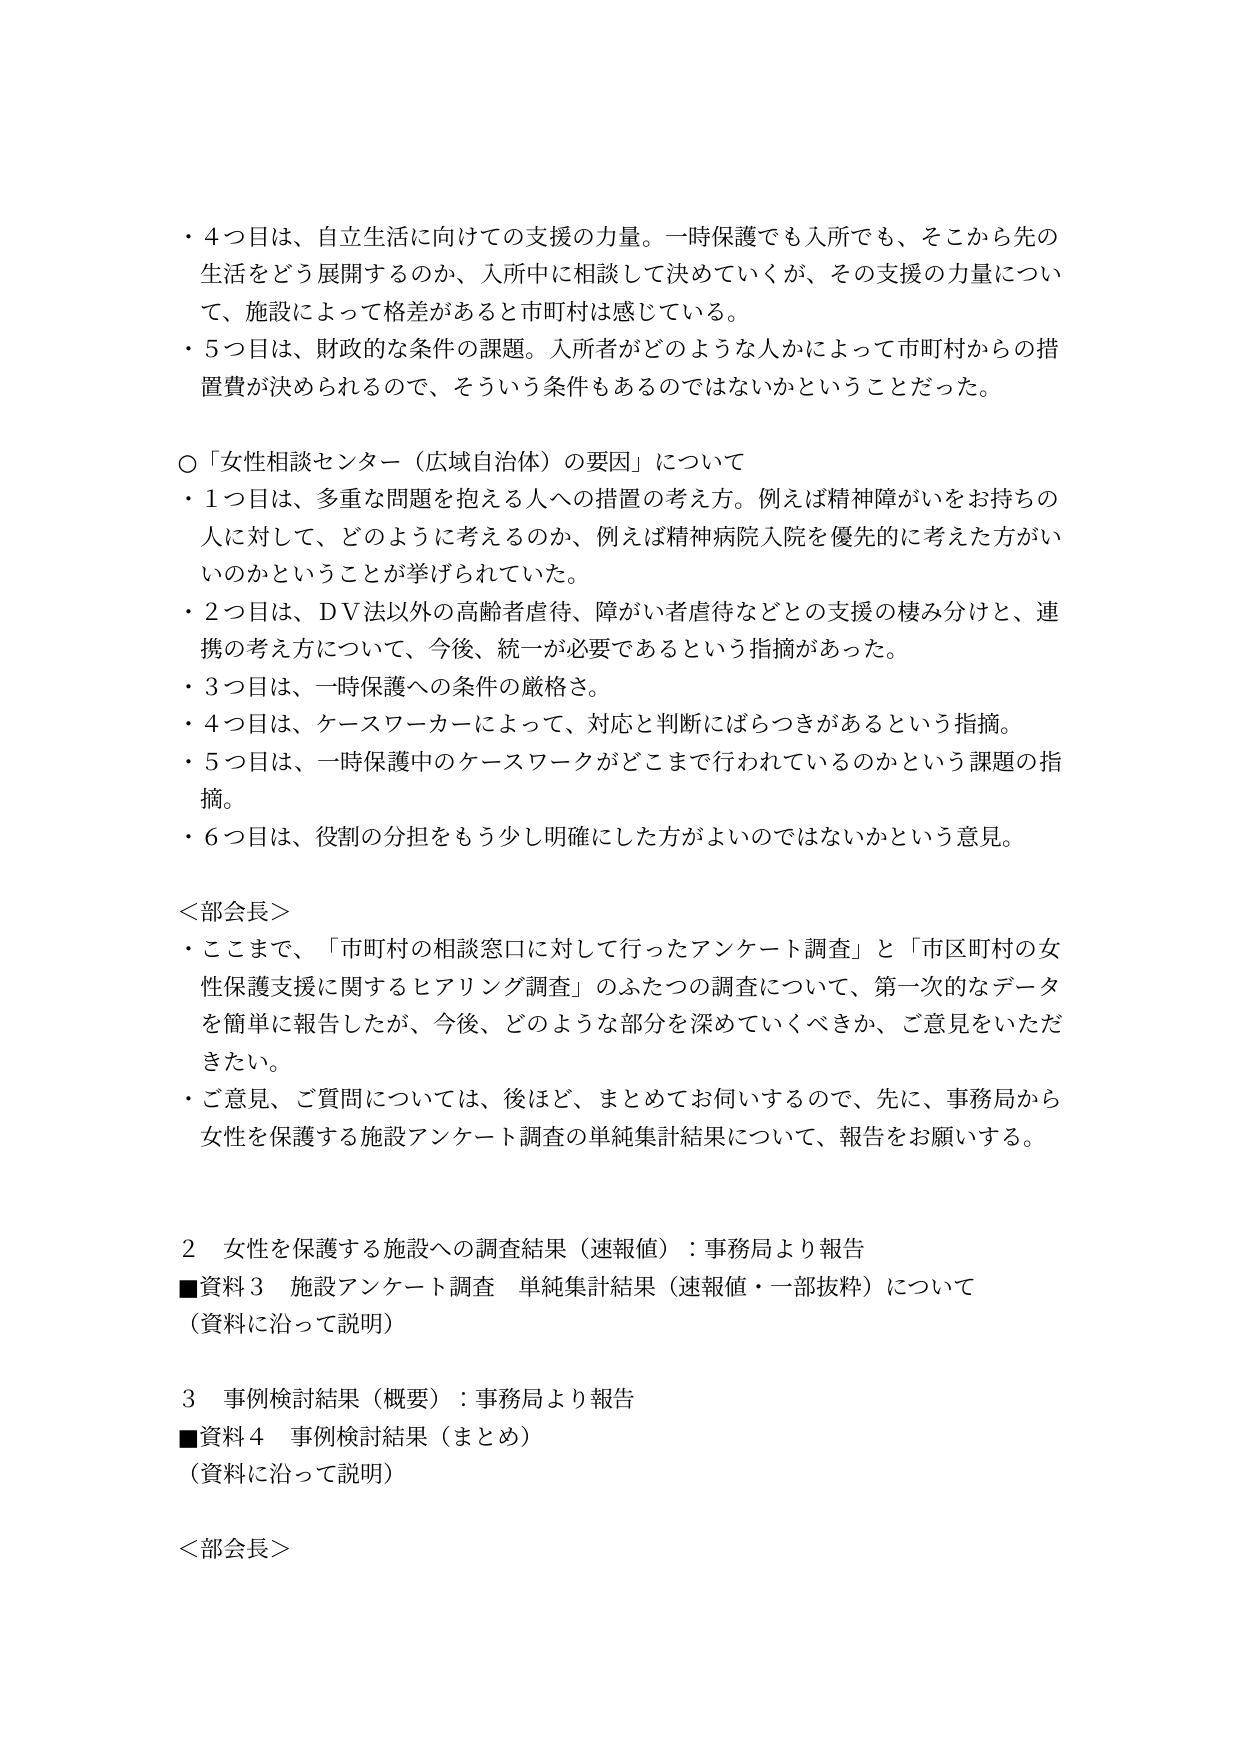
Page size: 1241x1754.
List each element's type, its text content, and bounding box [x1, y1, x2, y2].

text ・５つ目は、財政的な条件の課題。入所者がどのような人かによって市町村からの措置費が決められるので、そういう条件もあるのではないかということだった。 [177, 329, 1063, 404]
text ・ここまで、「市町村の相談窓口に対して行ったアンケート調査」と「市区町村の女性保護支援に関するヒアリング調査」のふたつの調査について、第一次的なデータを簡単に報告したが、今後、どのような部分を深めていくべきか、ご意見をいただきたい。 [177, 929, 1063, 1079]
text ・１つ目は、多重な問題を抱える人への措置の考え方。例えば精神障がいをお持ちの人に対して、どのように考えるのか、例えば精神病院入院を優先的に考えた方がいいのかということが挙げられていた。 [177, 479, 1063, 592]
text ・２つ目は、ＤＶ法以外の高齢者虐待、障がい者虐待などとの支援の棲み分けと、連携の考え方について、今後、統一が必要であるという指摘があった。 [177, 592, 1063, 667]
text ・４つ目は、自立生活に向けての支援の力量。一時保護でも入所でも、そこから先の生活をどう展開するのか、入所中に相談して決めていくが、その支援の力量について、施設によって格差があると市町村は感じている。 [177, 217, 1063, 329]
text ○「女性相談センター（広域自治体）の要因」について [177, 442, 1063, 479]
text ■資料３ 施設アンケート調査 単純集計結果（速報値・一部抜粋）について [177, 1267, 1063, 1304]
text ＜部会長＞ [177, 892, 1063, 929]
text ・ご意見、ご質問については、後ほど、まとめてお伺いするので、先に、事務局から女性を保護する施設アンケート調査の単純集計結果について、報告をお願いする。 [177, 1079, 1063, 1154]
text ３ 事例検討結果（概要）：事務局より報告 [177, 1379, 1063, 1417]
text ・３つ目は、一時保護への条件の厳格さ。 [177, 667, 1063, 704]
text ■資料４ 事例検討結果（まとめ） [177, 1417, 1063, 1454]
text （資料に沿って説明） [177, 1304, 1063, 1342]
text ＜部会長＞ [177, 1529, 1063, 1567]
text ・４つ目は、ケースワーカーによって、対応と判断にばらつきがあるという指摘。 [177, 704, 1063, 742]
text ・６つ目は、役割の分担をもう少し明確にした方がよいのではないかという意見。 [177, 817, 1063, 854]
text ・５つ目は、一時保護中のケースワークがどこまで行われているのかという課題の指摘。 [177, 742, 1063, 817]
text ２ 女性を保護する施設への調査結果（速報値）：事務局より報告 [177, 1229, 1063, 1267]
text （資料に沿って説明） [177, 1454, 1063, 1492]
